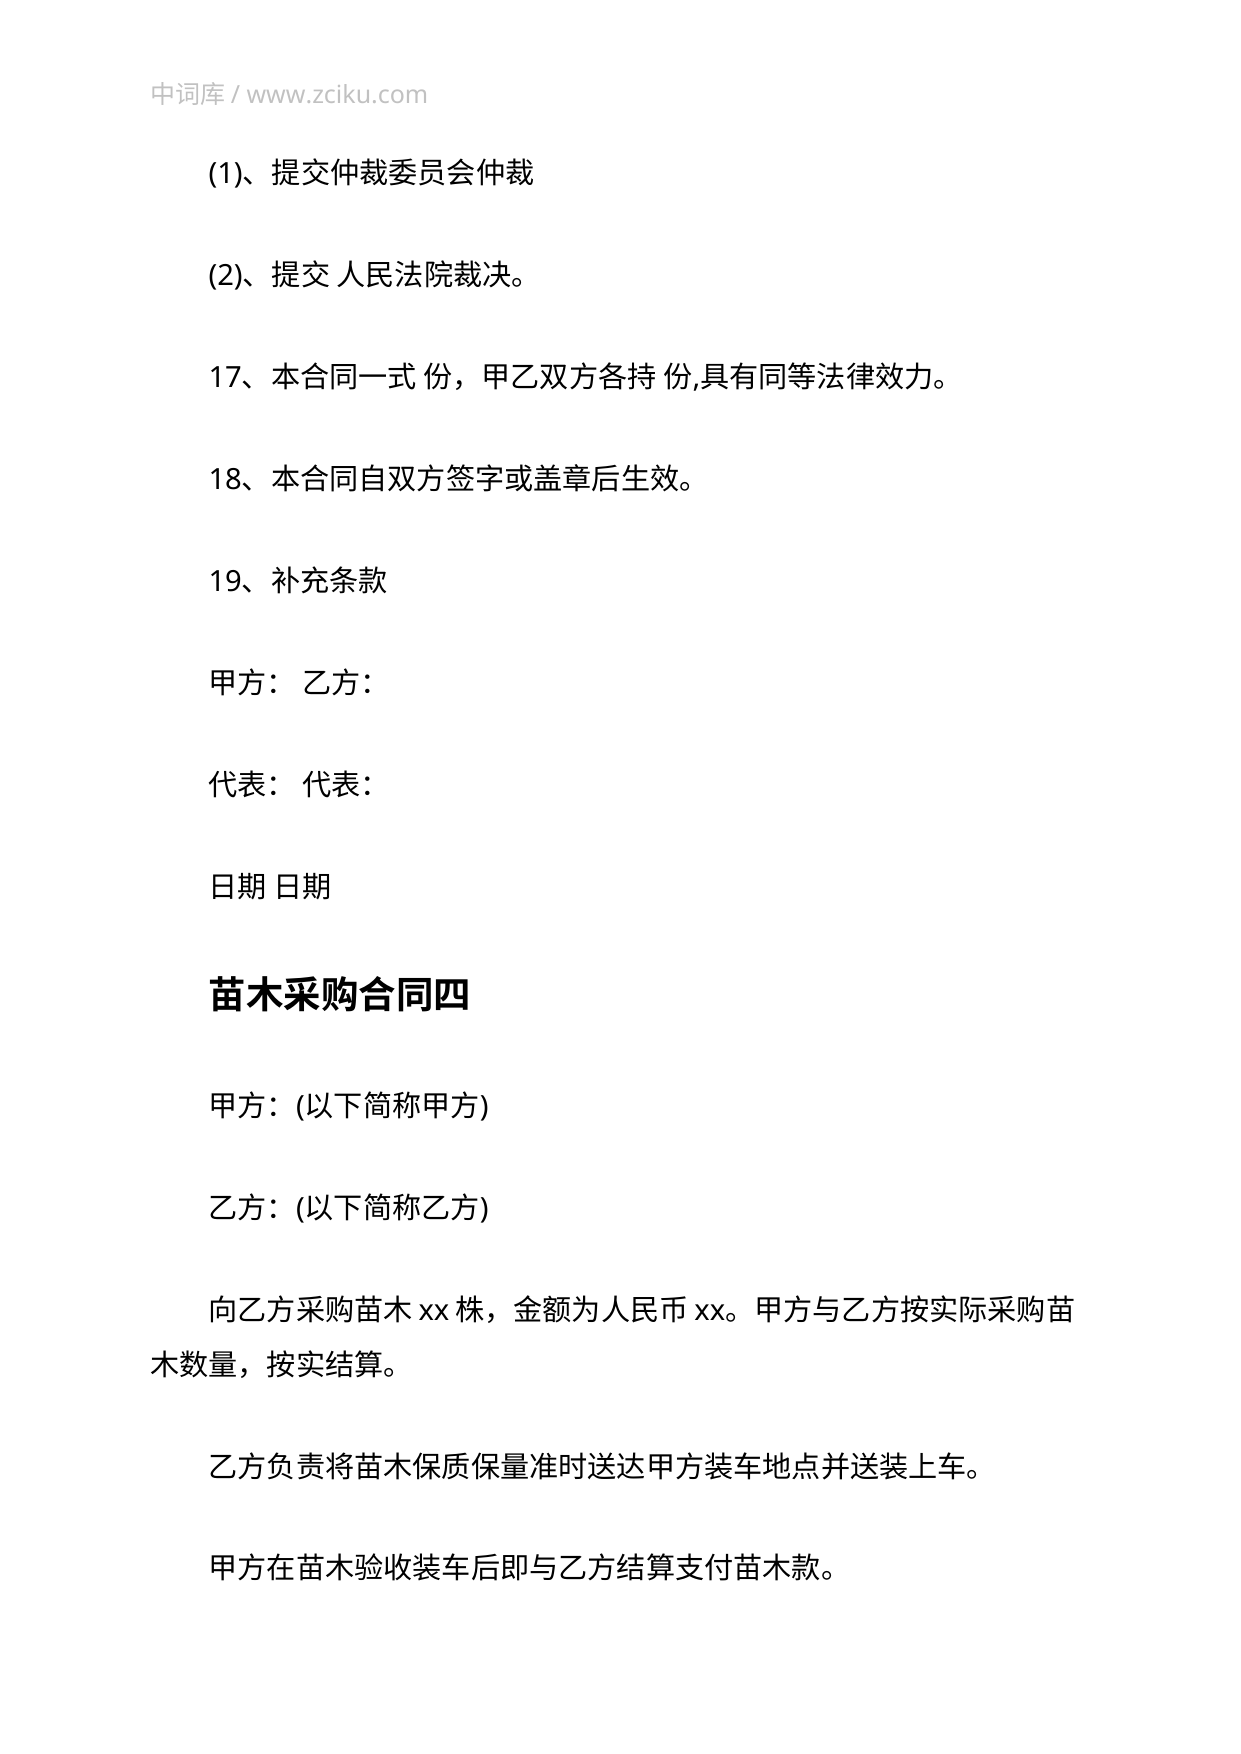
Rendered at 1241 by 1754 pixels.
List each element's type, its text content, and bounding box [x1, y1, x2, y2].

text 17、本合同一式 份，甲乙双方各持 份,具有同等法律效力。 [150, 354, 1090, 396]
text 甲方： 乙方： [150, 660, 1090, 702]
text (1)、提交仲裁委员会仲裁 [150, 150, 1090, 192]
text 18、本合同自双方签字或盖章后生效。 [150, 456, 1090, 498]
text 甲方：(以下简称甲方) [150, 1083, 1090, 1125]
text 代表： 代表： [150, 762, 1090, 804]
text 19、补充条款 [150, 558, 1090, 600]
text 日期 日期 [150, 863, 1090, 906]
text 乙方负责将苗木保质保量准时送达甲方装车地点并送装上车。 [150, 1443, 1090, 1486]
text 甲方在苗木验收装车后即与乙方结算支付苗木款。 [150, 1545, 1090, 1587]
text 苗木采购合同四 [150, 965, 1090, 1019]
text (2)、提交 人民法院裁决。 [150, 252, 1090, 294]
text 乙方：(以下简称乙方) [150, 1184, 1090, 1227]
text 向乙方采购苗木xx株，金额为人民币xx。甲方与乙方按实际采购苗木数量，按实结算。 [150, 1287, 1090, 1384]
